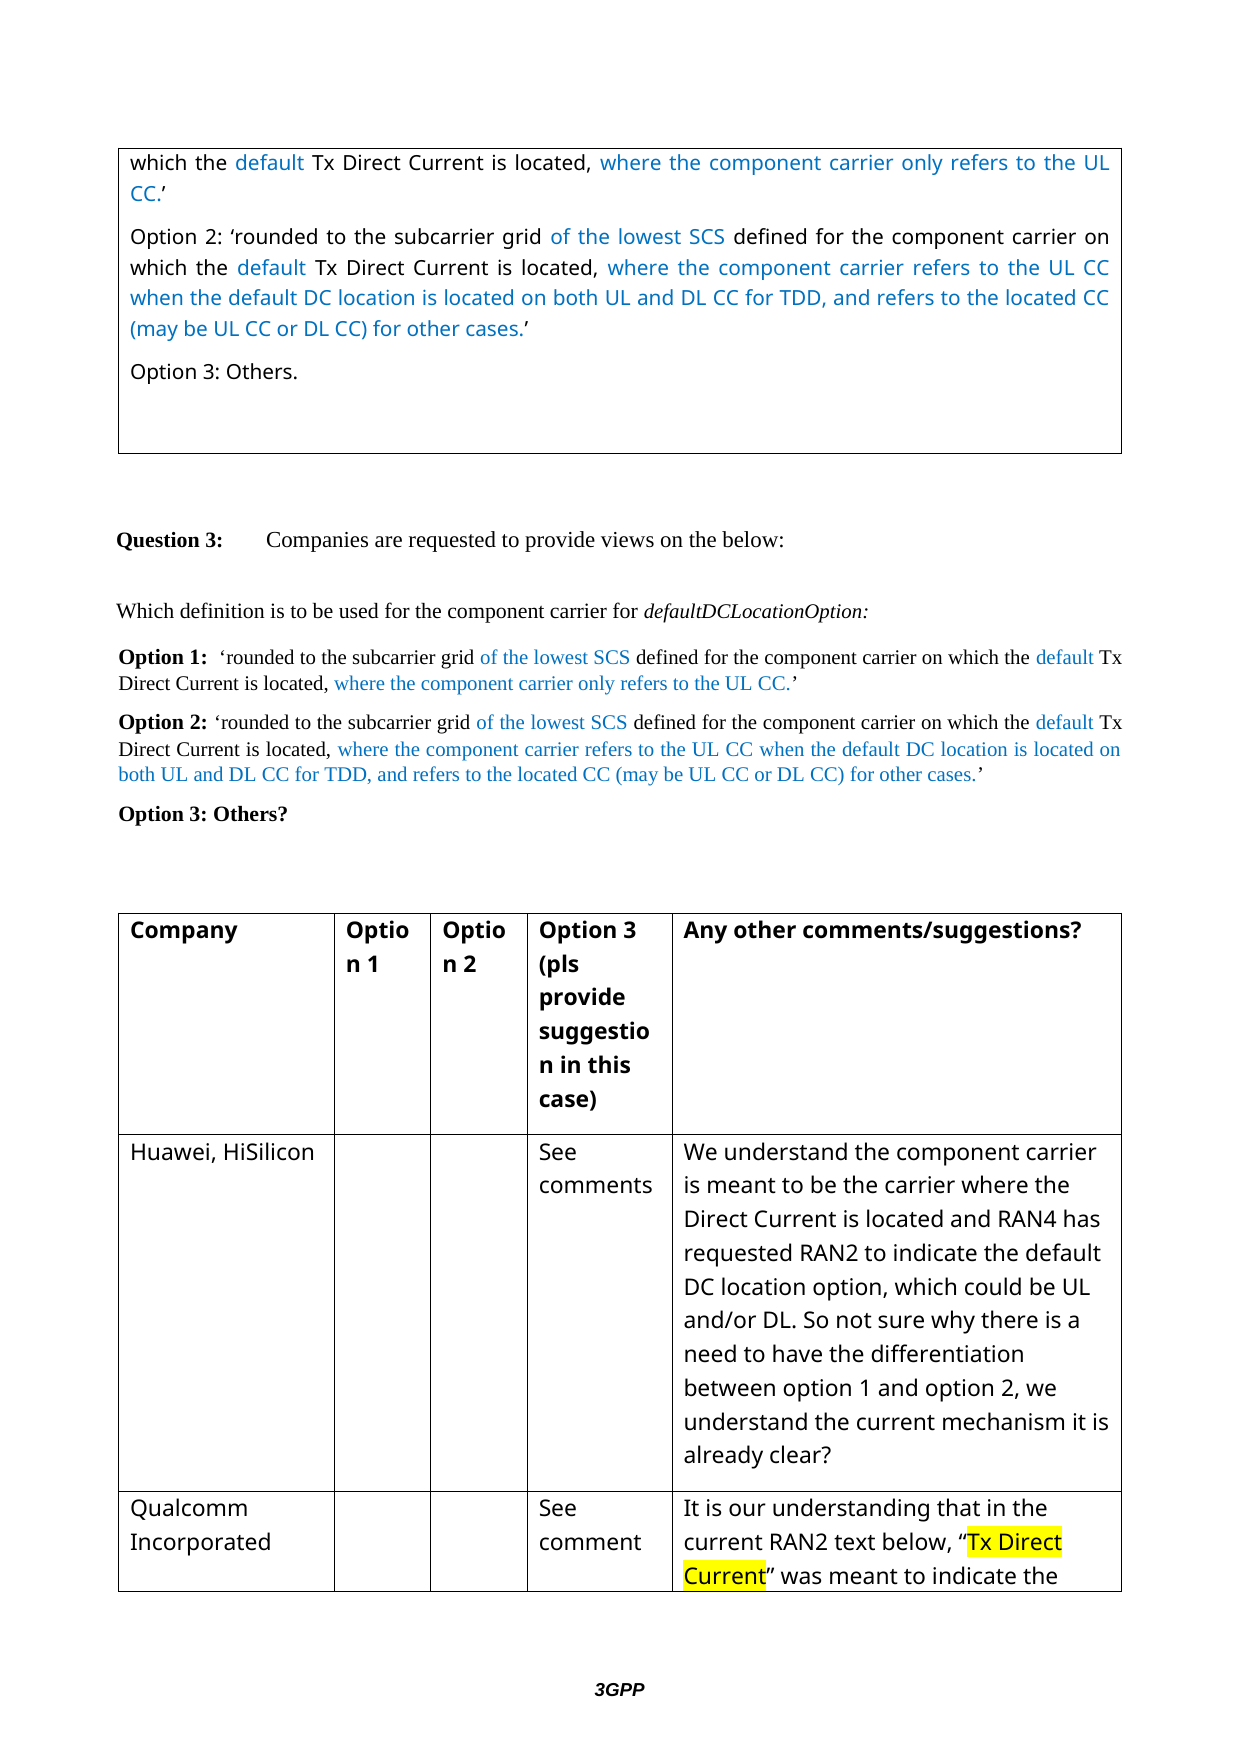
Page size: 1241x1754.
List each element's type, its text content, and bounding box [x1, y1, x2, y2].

table_header Option 1 [335, 914, 430, 1134]
text Option 1: ‘rounded to the subcarrier grid of the lowest SCS defined for the component carrier on which the default Tx Direct Current is located, where the component carrier only refers to the UL CC.’ [118, 644, 1122, 695]
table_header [119, 149, 1121, 452]
table_cell [335, 1135, 430, 1491]
text Option 3: Others? [118, 801, 1122, 826]
table_cell We understand the component carrier is meant to be the carrier where the Direct Current is located and RAN4 has requested RAN2 to indicate the default DC location option, which could be UL and/or DL. So not sure why there is a need to have the differentiation between option 1 and option 2, we understand the current mechanism it is already clear? [673, 1135, 1121, 1491]
table_cell [335, 1492, 430, 1591]
text Which definition is to be used for the component carrier for defaultDCLocationOption: [116, 598, 1122, 623]
table_cell See comment [528, 1492, 672, 1591]
table_header Company [119, 914, 334, 1134]
text Question 3: Companies are requested to provide views on the below: [116, 526, 1122, 552]
table_cell See comments [528, 1135, 672, 1491]
table_header Option 2 [431, 914, 527, 1134]
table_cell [673, 1492, 1121, 1591]
table_header Any other comments/suggestions? [673, 914, 1121, 1134]
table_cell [119, 1492, 334, 1591]
table_cell [431, 1135, 527, 1491]
table_cell [431, 1492, 527, 1591]
table_cell Huawei, HiSilicon [119, 1135, 334, 1491]
text Option 2: ‘rounded to the subcarrier grid of the lowest SCS defined for the component carrier on which the default Tx Direct Current is located, where the component carrier refers to the UL CC when the default DC location is located on both UL and DL CC for TDD, and refers to the located CC (may be UL CC or DL CC) for other cases.’ [118, 709, 1122, 786]
table_header Option 3 (pls provide suggestion in this case) [528, 914, 672, 1134]
